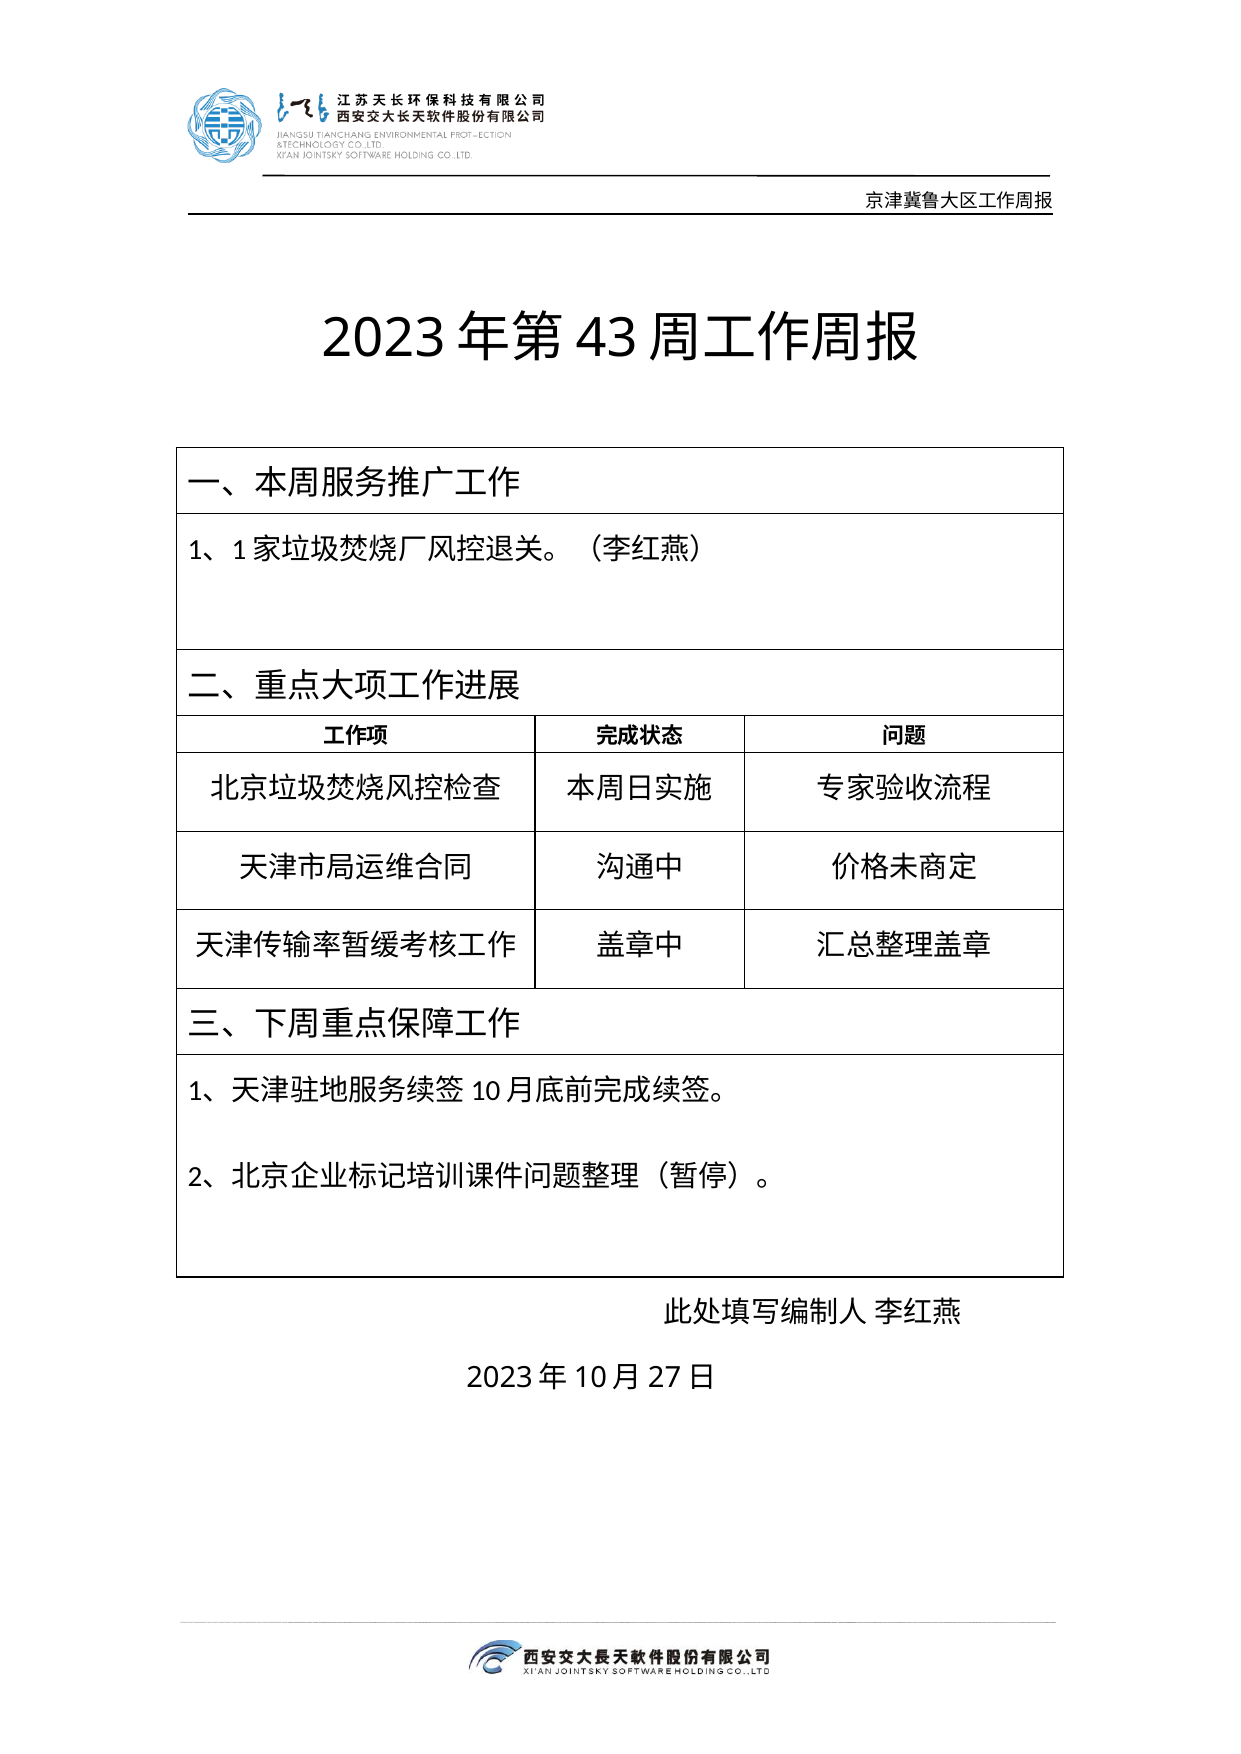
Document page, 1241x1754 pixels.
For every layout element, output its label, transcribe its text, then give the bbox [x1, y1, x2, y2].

table_cell 专家验收流程 [745, 753, 1063, 831]
table_cell 沟通中 [536, 832, 744, 909]
table_header 一、本周服务推广工作 [177, 448, 1063, 513]
table_cell 三、下周重点保障工作 [177, 989, 1063, 1054]
table_cell 汇总整理盖章 [745, 910, 1063, 988]
table_cell 盖章中 [536, 910, 744, 988]
table_cell 天津传输率暂缓考核工作 [177, 910, 534, 988]
text 2023年第43周工作周报 [187, 284, 1053, 382]
table_cell 价格未商定 [745, 832, 1063, 909]
text 此处填写编制人 李红燕 2023年10月27日 [187, 1278, 994, 1407]
table_cell 天津驻地服务续签10月底前完成续签。 北京企业标记培训课件问题整理（暂停）。 [177, 1055, 1063, 1276]
picture [187, 88, 549, 163]
table_cell 1家垃圾焚烧厂风控退关。（李红燕） [177, 514, 1063, 649]
table_cell 工作项 [177, 716, 534, 752]
picture [468, 1640, 769, 1675]
table_cell 问题 [745, 716, 1063, 752]
table_cell 完成状态 [536, 716, 744, 752]
table_cell 北京垃圾焚烧风控检查 [177, 753, 534, 831]
table_cell 天津市局运维合同 [177, 832, 534, 909]
table_cell 二、重点大项工作进展 [177, 650, 1063, 715]
table_cell 本周日实施 [536, 753, 744, 831]
